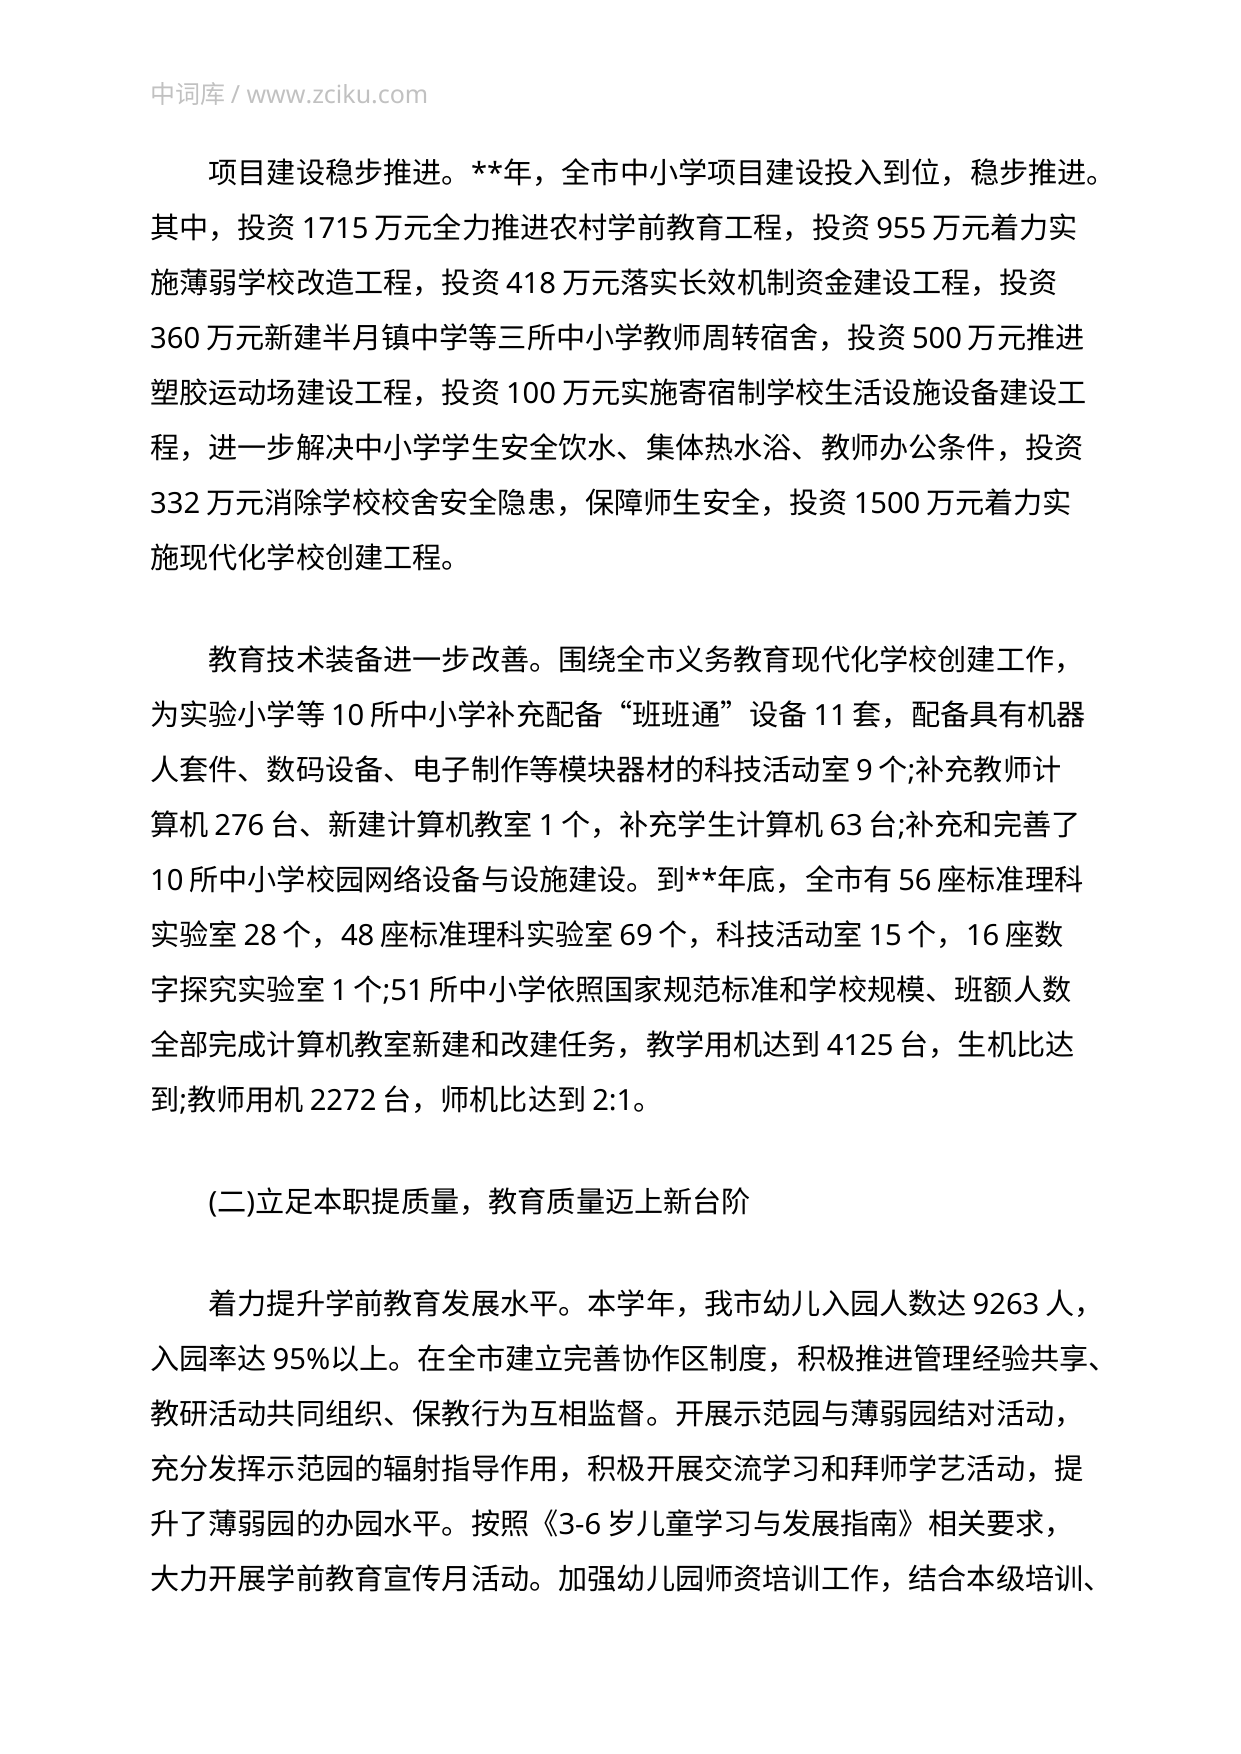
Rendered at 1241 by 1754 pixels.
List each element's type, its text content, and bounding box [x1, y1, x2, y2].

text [150, 1281, 1090, 1598]
text (二)立足本职提质量，教育质量迈上新台阶 [150, 1178, 1090, 1221]
text 教育技术装备进一步改善。围绕全市义务教育现代化学校创建工作，为实验小学等10所中小学补充配备“班班通”设备11套，配备具有机器人套件、数码设备、电子制作等模块器材的科技活动室9个;补充教师计算机276台、新建计算机教室1个，补充学生计算机63台;补充和完善了10所中小学校园网络设备与设施建设。到**年底，全市有56座标准理科实验室28个，48座标准理科实验室69个，科技活动室15个，16座数字探究实验室1个;51所中小学依照国家规范标准和学校规模、班额人数全部完成计算机教室新建和改建任务，教学用机达到4125台，生机比达到;教师用机2272台，师机比达到2:1。 [150, 637, 1090, 1119]
text 项目建设稳步推进。**年，全市中小学项目建设投入到位，稳步推进。其中，投资1715万元全力推进农村学前教育工程，投资955万元着力实施薄弱学校改造工程，投资418万元落实长效机制资金建设工程，投资360万元新建半月镇中学等三所中小学教师周转宿舍，投资500万元推进塑胶运动场建设工程，投资100万元实施寄宿制学校生活设施设备建设工程，进一步解决中小学学生安全饮水、集体热水浴、教师办公条件，投资332万元消除学校校舍安全隐患，保障师生安全，投资1500万元着力实施现代化学校创建工程。 [150, 150, 1090, 577]
